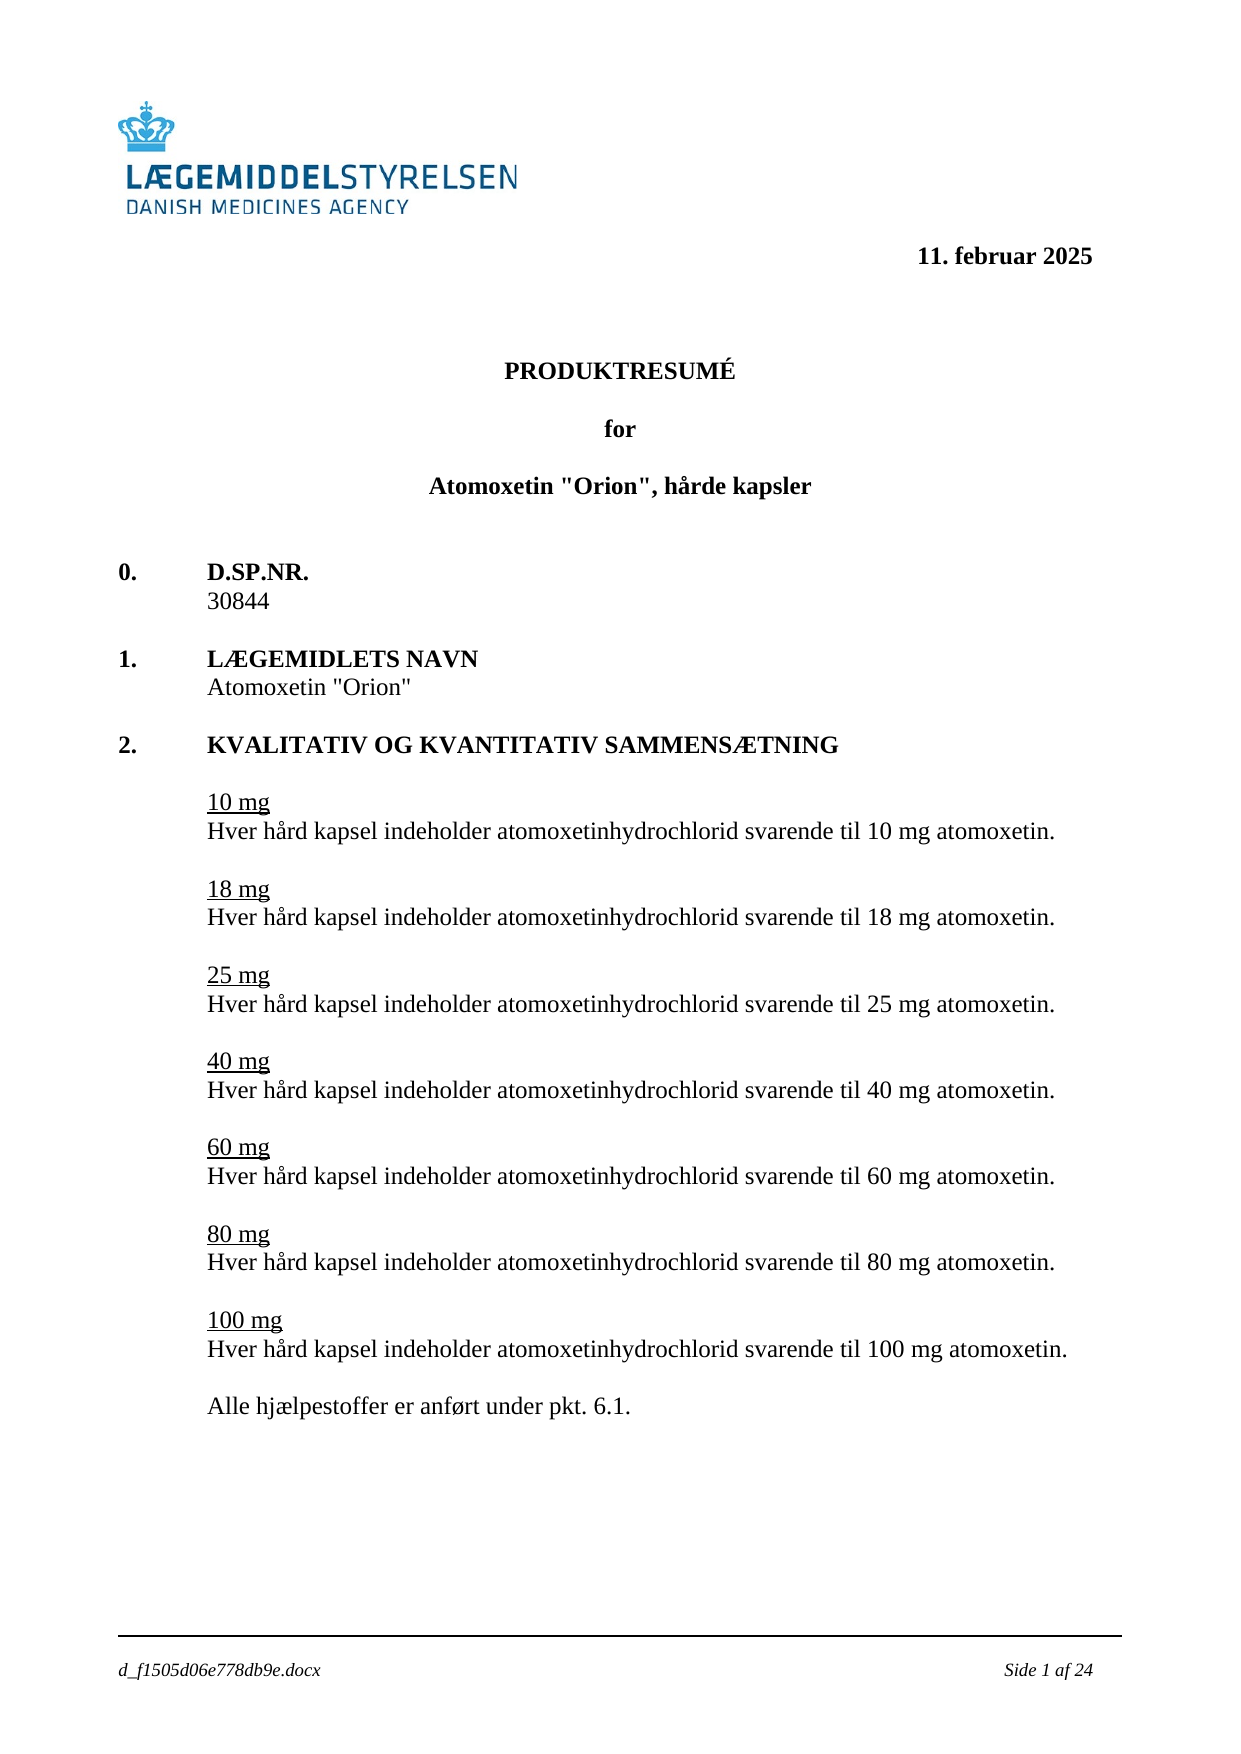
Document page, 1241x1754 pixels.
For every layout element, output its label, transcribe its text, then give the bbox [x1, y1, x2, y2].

text 18 mg [207, 874, 1122, 902]
text Hver hård kapsel indeholder atomoxetinhydrochlorid svarende til 60 mg atomoxetin. [207, 1161, 1122, 1190]
text 30844 [207, 586, 1122, 615]
text 25 mg [207, 960, 1122, 989]
text Alle hjælpestoffer er anført under pkt. 6.1. [207, 1391, 1122, 1420]
text Atomoxetin "Orion" [207, 672, 1122, 701]
picture [118, 101, 517, 214]
text 60 mg [207, 1132, 1122, 1161]
text 40 mg [207, 1046, 1122, 1075]
text 2. KVALITATIV OG KVANTITATIV SAMMENSÆTNING [118, 730, 1122, 759]
text 0. D.SP.NR. [118, 557, 1122, 586]
text Atomoxetin "Orion", hårde kapsler [118, 471, 1122, 500]
text 100 mg [207, 1305, 1122, 1334]
text for [118, 414, 1122, 442]
text 10 mg [207, 787, 1122, 816]
text Hver hård kapsel indeholder atomoxetinhydrochlorid svarende til 100 mg atomoxetin. [207, 1334, 1122, 1362]
text PRODUKTRESUMÉ [118, 356, 1122, 385]
text Hver hård kapsel indeholder atomoxetinhydrochlorid svarende til 80 mg atomoxetin. [207, 1247, 1122, 1276]
text 1. LÆGEMIDLETS NAVN [118, 644, 1122, 672]
text Hver hård kapsel indeholder atomoxetinhydrochlorid svarende til 10 mg atomoxetin. [207, 816, 1122, 845]
text Hver hård kapsel indeholder atomoxetinhydrochlorid svarende til 25 mg atomoxetin. [207, 989, 1122, 1017]
title 11. februar 2025 [118, 241, 1122, 270]
text Hver hård kapsel indeholder atomoxetinhydrochlorid svarende til 18 mg atomoxetin. [207, 902, 1122, 931]
text Hver hård kapsel indeholder atomoxetinhydrochlorid svarende til 40 mg atomoxetin. [207, 1075, 1122, 1104]
text 80 mg [207, 1219, 1122, 1247]
